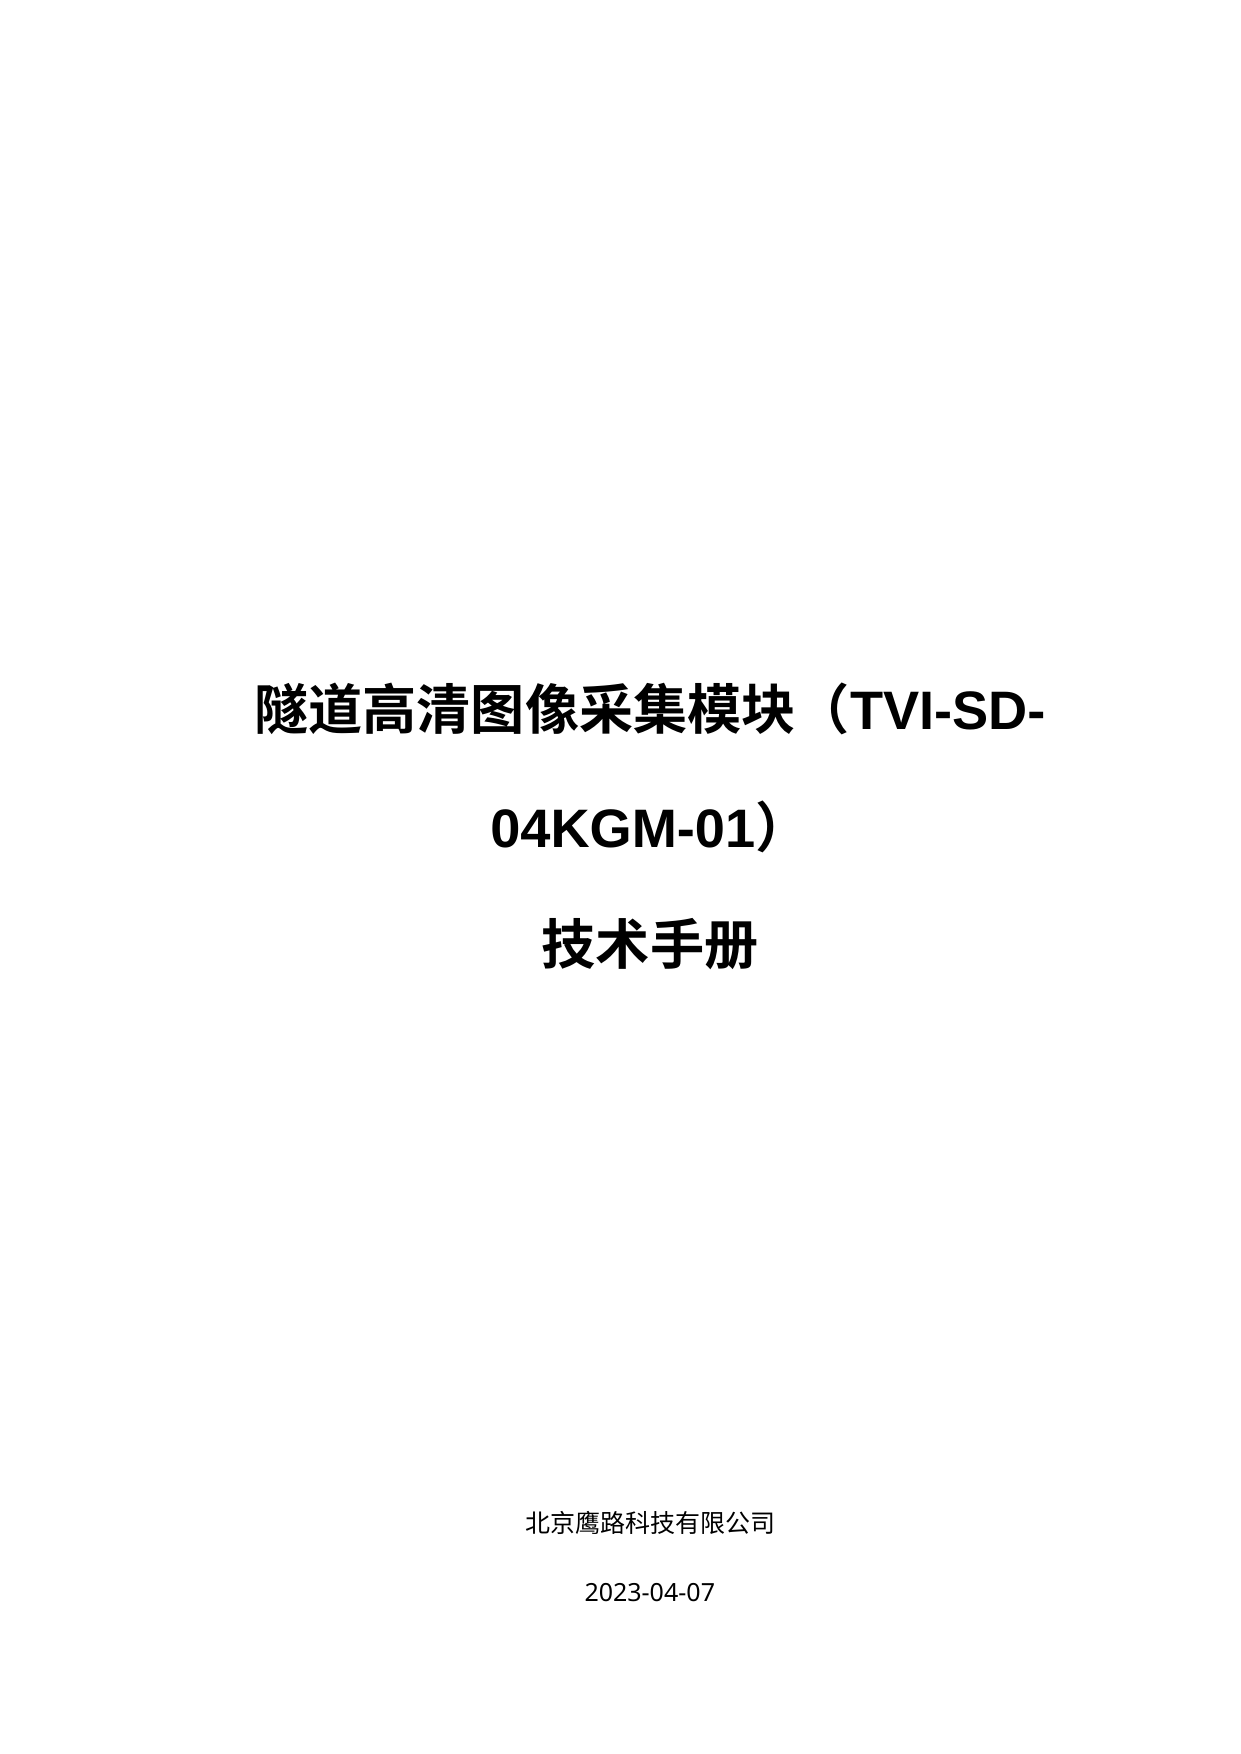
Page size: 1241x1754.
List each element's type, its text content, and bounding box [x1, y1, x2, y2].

text 2023-04-07 [183, 1574, 1116, 1608]
text 北京鹰路科技有限公司 [183, 1504, 1116, 1540]
text 技术手册 [183, 902, 1116, 980]
text 隧道高清图像采集模块（TVI-SD-04KGM-01） [183, 667, 1116, 863]
